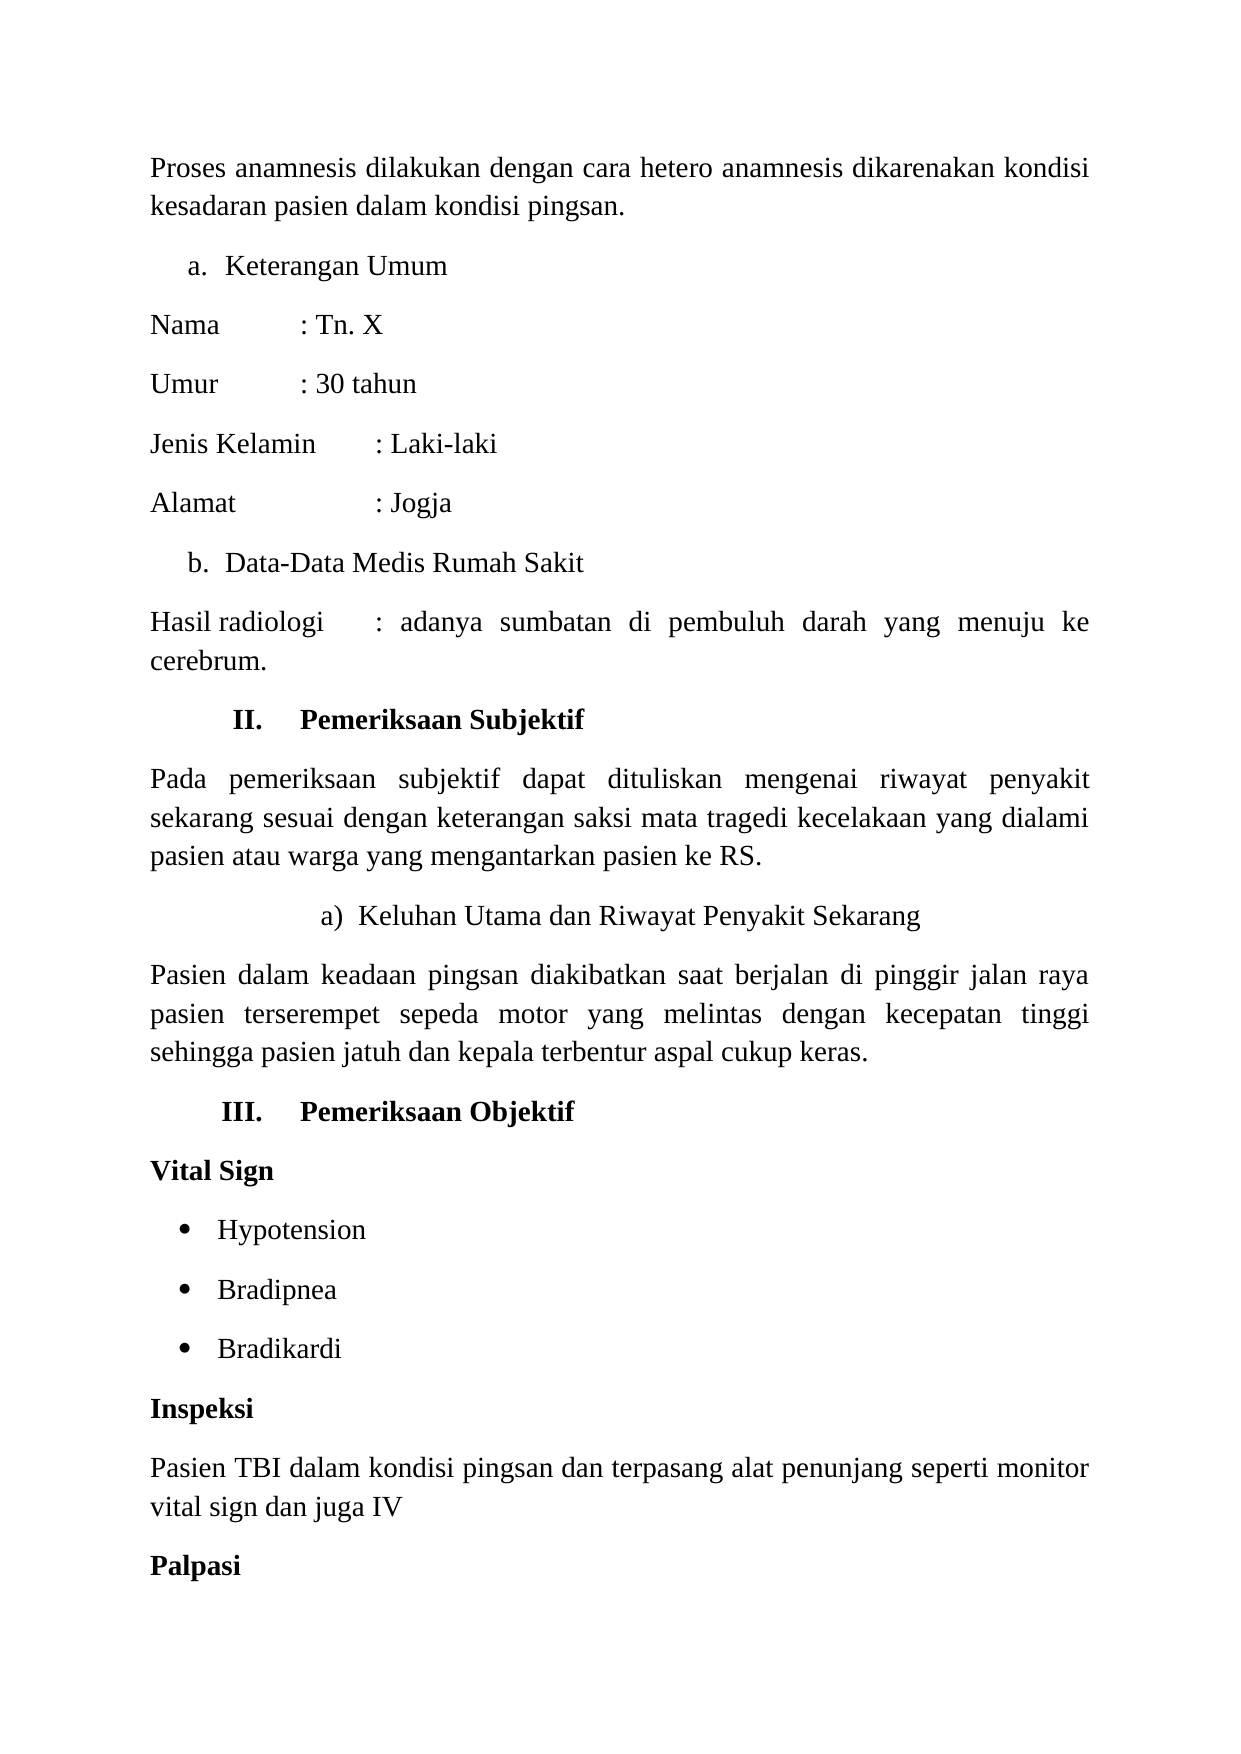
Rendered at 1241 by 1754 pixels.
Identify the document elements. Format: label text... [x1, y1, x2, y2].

text Jenis Kelamin : Laki-laki [150, 426, 1090, 459]
text Pada pemeriksaan subjektif dapat dituliskan mengenai riwayat penyakit sekarang sesuai dengan keterangan saksi mata tragedi kecelakaan yang dialami pasien atau warga yang mengantarkan pasien ke RS. [150, 761, 1090, 872]
text Palpasi [150, 1548, 1090, 1582]
text Pasien TBI dalam kondisi pingsan dan terpasang alat penunjang seperti monitor vital sign dan juga IV [150, 1450, 1090, 1522]
text Proses anamnesis dilakukan dengan cara hetero anamnesis dikarenakan kondisi kesadaran pasien dalam kondisi pingsan. [150, 150, 1090, 222]
list Pemeriksaan Subjektif [262, 702, 1090, 736]
list Bradikardi [179, 1331, 1090, 1365]
list Pemeriksaan Objektif [262, 1094, 1090, 1127]
text Umur : 30 tahun [150, 367, 1090, 400]
text Pasien dalam keadaan pingsan diakibatkan saat berjalan di pinggir jalan raya pasien terserempet sepeda motor yang melintas dengan kecepatan tinggi sehingga pasien jatuh dan kepala terbentur aspal cukup keras. [150, 957, 1090, 1068]
list Keluhan Utama dan Riwayat Penyakit Sekarang [320, 898, 1090, 931]
text Nama : Tn. X [150, 307, 1090, 341]
list Hypotension [179, 1212, 1090, 1246]
list Data-Data Medis Rumah Sakit [187, 545, 1090, 578]
text Hasil radiologi : adanya sumbatan di pembuluh darah yang menuju ke cerebrum. [150, 604, 1090, 676]
text Vital Sign [150, 1153, 1090, 1187]
list Bradipnea [179, 1272, 1090, 1306]
text Inspeksi [150, 1391, 1090, 1424]
text Alamat : Jogja [150, 485, 1090, 519]
list Keterangan Umum [187, 248, 1090, 281]
